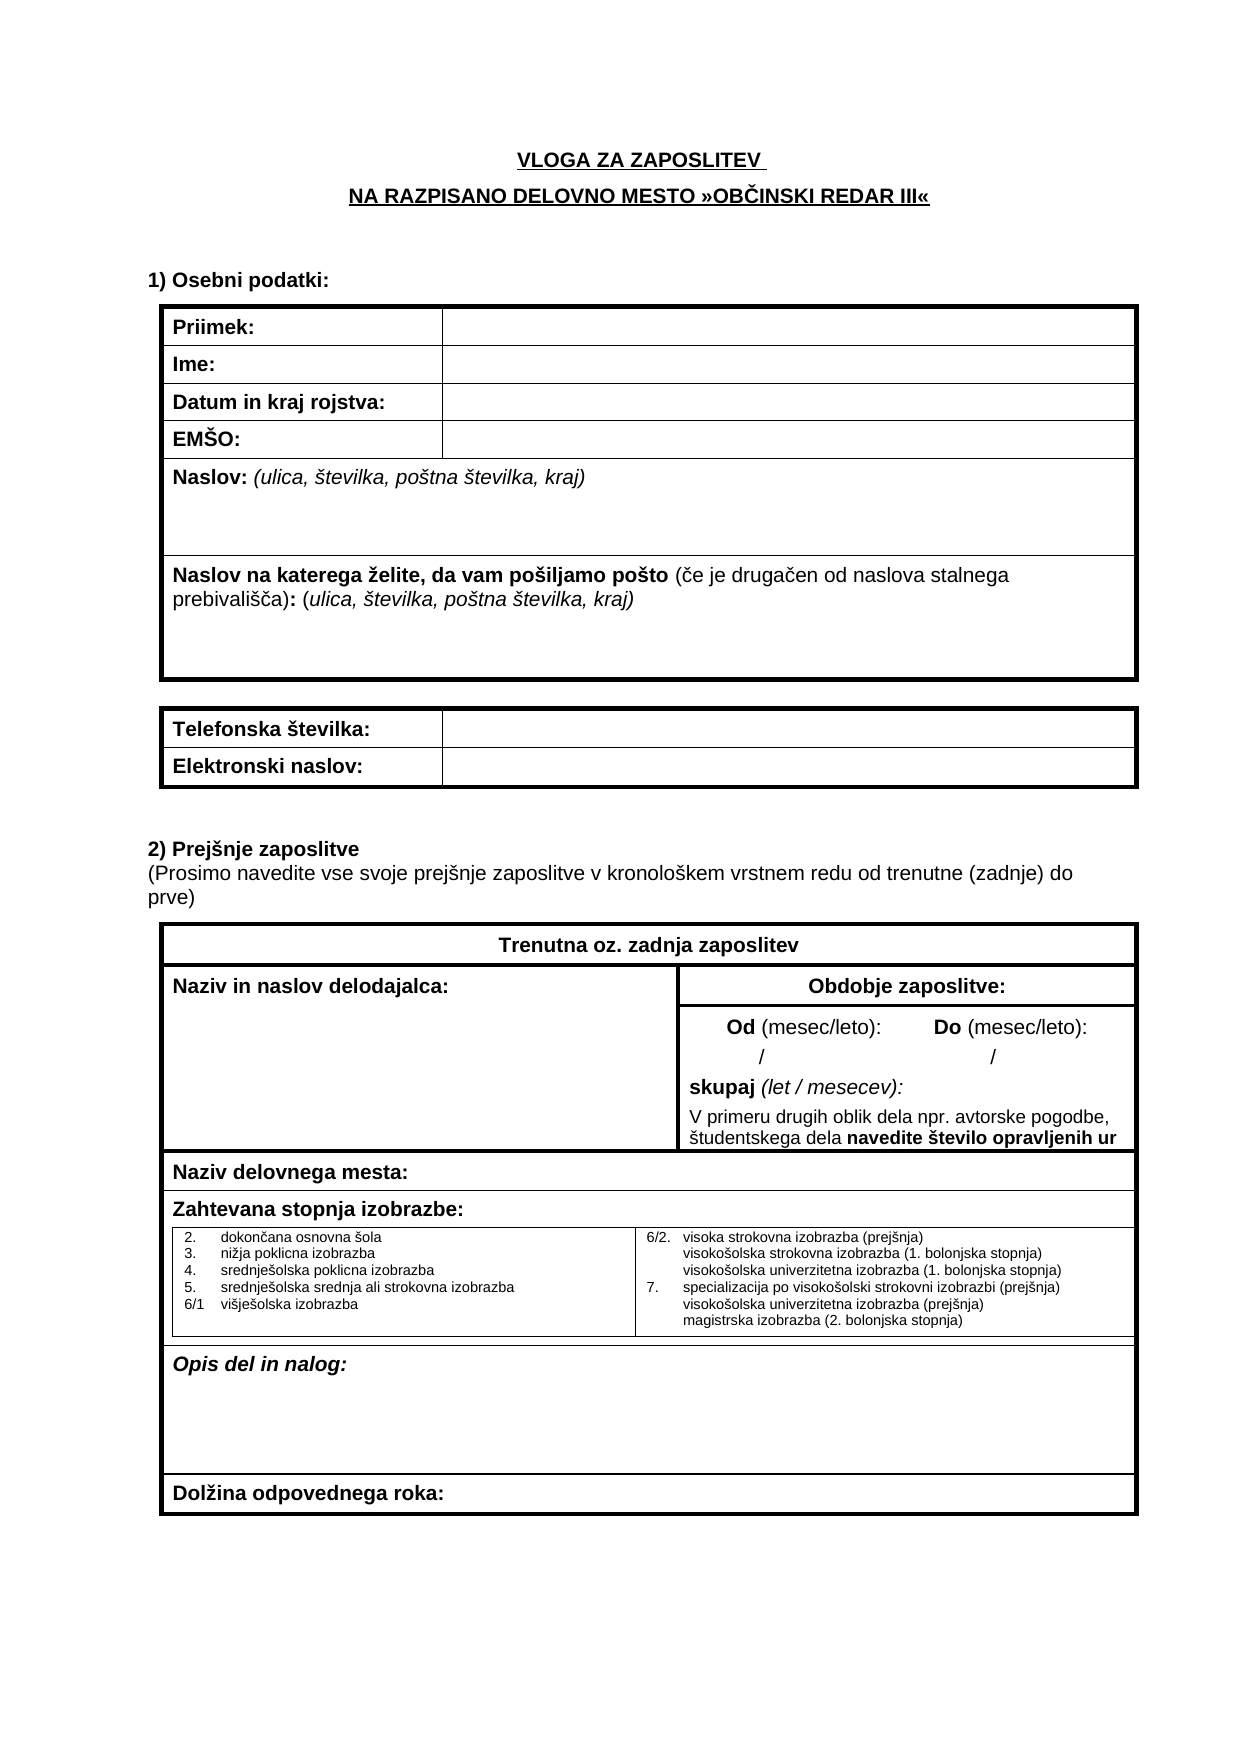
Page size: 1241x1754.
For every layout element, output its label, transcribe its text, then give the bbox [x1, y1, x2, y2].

table_cell Ime: [164, 346, 442, 382]
table_header [443, 711, 1134, 747]
text 1) Osebni podatki: [148, 267, 1093, 291]
table_cell [443, 384, 1134, 420]
table_cell Elektronski naslov: [164, 748, 442, 784]
table_cell [443, 421, 1134, 457]
table_cell Zahtevana stopnja izobrazbe: [164, 1191, 1134, 1345]
table_cell Datum in kraj rojstva: [164, 384, 442, 420]
table_cell Naziv delovnega mesta: [164, 1153, 1134, 1190]
table_cell Opis del in nalog: [164, 1346, 1134, 1473]
table_cell [443, 748, 1134, 784]
table_cell Obdobje zaposlitve: [680, 967, 1134, 1004]
table_cell Od (mesec/leto): Do (mesec/leto): / / skupaj (let / mesecev): V primeru drugih oblik dela npr. avtorske pogodbe, študentskega dela navedite število opravljenih ur [680, 1007, 1134, 1148]
title NA RAZPISANO DELOVNO MESTO »OBČINSKI REDAR III« [148, 183, 1093, 207]
table_cell Dolžina odpovednega roka: [164, 1475, 1134, 1511]
table_cell Naziv in naslov delodajalca: [164, 967, 676, 1148]
table_cell EMŠO: [164, 421, 442, 457]
table_header Telefonska številka: [164, 711, 442, 747]
table_cell Naslov na katerega želite, da vam pošiljamo pošto (če je drugačen od naslova stalnega prebivališča): (ulica, številka, poštna številka, kraj) [164, 556, 1134, 677]
table_header Priimek: [164, 309, 442, 345]
table_header Trenutna oz. zadnja zaposlitev [164, 926, 1134, 963]
text (Prosimo navedite vse svoje prejšnje zaposlitve v kronološkem vrstnem redu od trenutne (zadnje) do prve) [148, 861, 1093, 909]
table_cell Naslov: (ulica, številka, poštna številka, kraj) [164, 459, 1134, 555]
title VLOGA ZA ZAPOSLITEV [148, 148, 1093, 172]
table_header [443, 309, 1134, 345]
text 2) Prejšnje zaposlitve [148, 837, 1093, 861]
table_cell [443, 346, 1134, 382]
